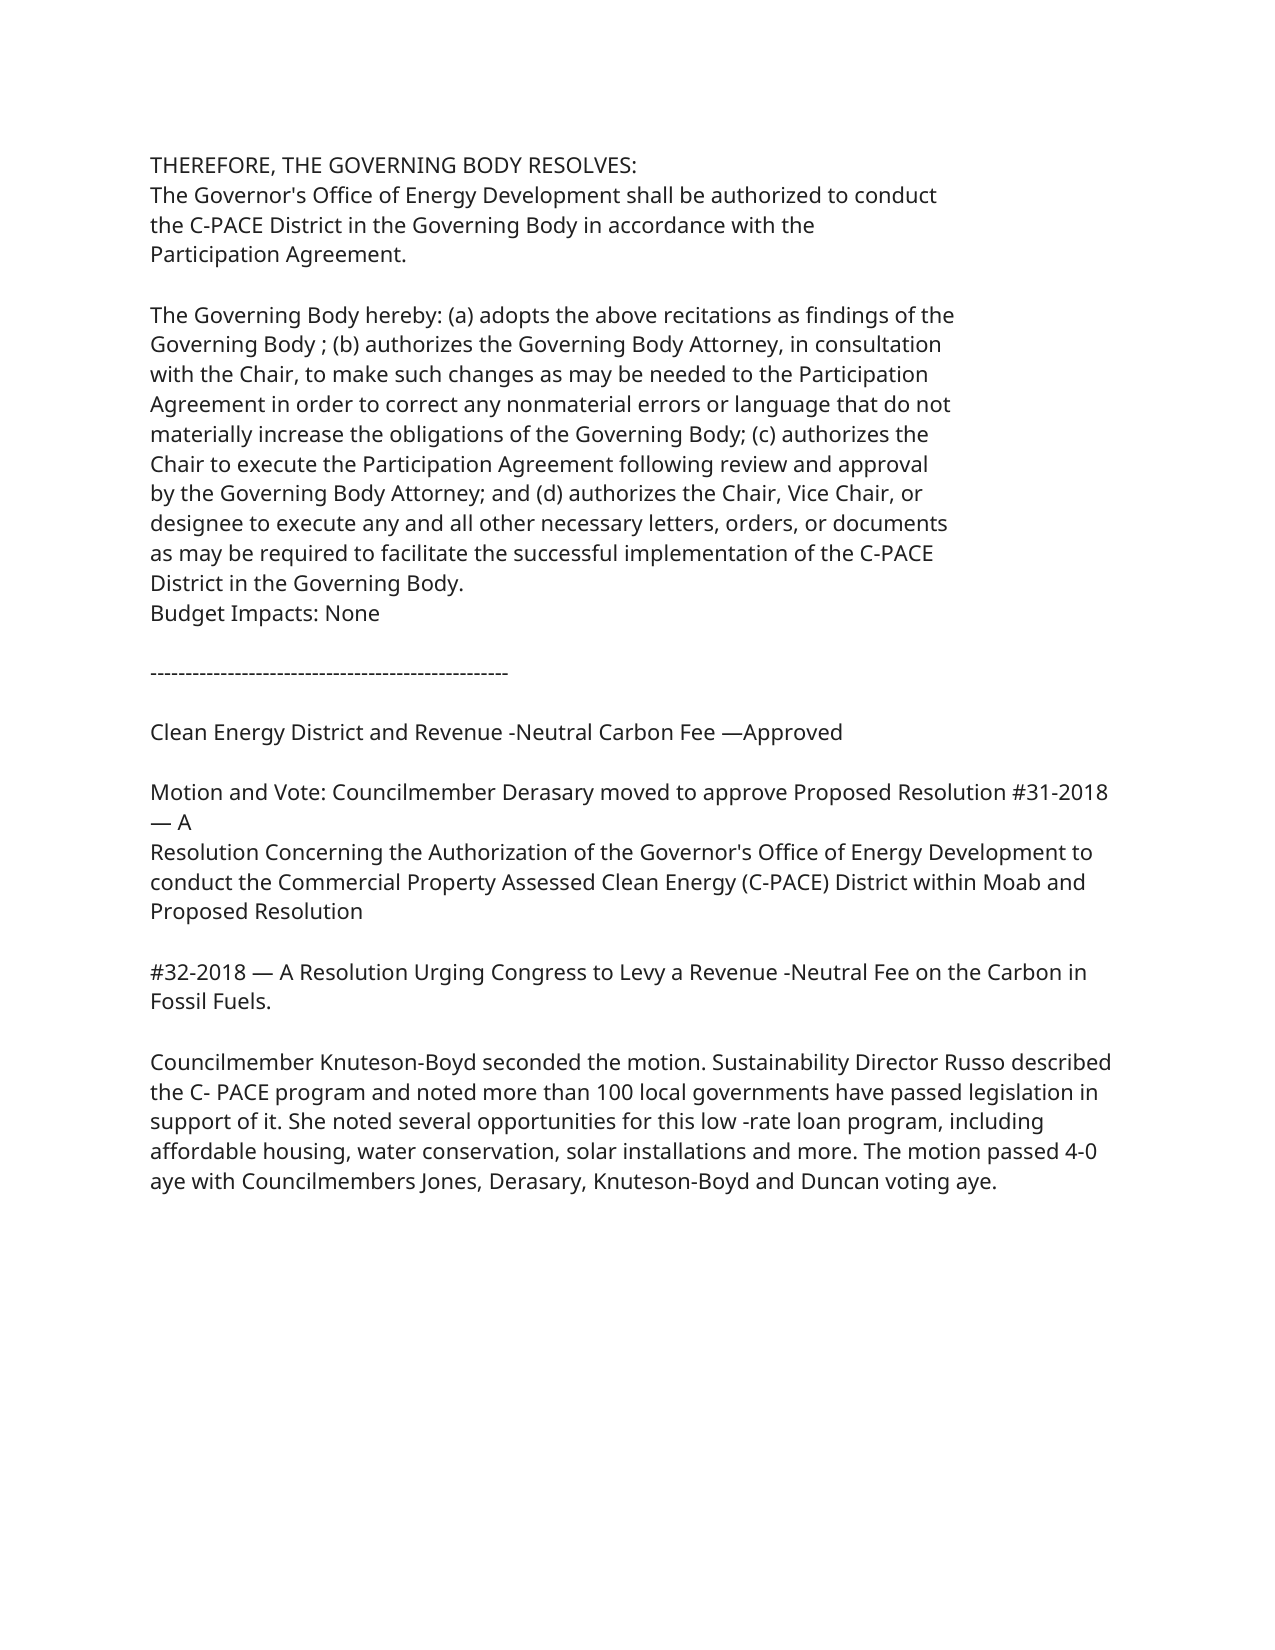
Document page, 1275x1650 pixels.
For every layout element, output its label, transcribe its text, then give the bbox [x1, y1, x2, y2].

text THEREFORE, THE GOVERNING BODY RESOLVES: The Governor's Office of Energy Development shall be authorized to conduct the C-PACE District in the Governing Body in accordance with the Participation Agreement. [150, 150, 1125, 300]
text The Governing Body hereby: (a) adopts the above recitations as findings of the Governing Body ; (b) authorizes the Governing Body Attorney, in consultation with the Chair, to make such changes as may be needed to the Participation Agreement in order to correct any nonmaterial errors or language that do not materially increase the obligations of the Governing Body; (c) authorizes the Chair to execute the Participation Agreement following review and approval by the Governing Body Attorney; and (d) authorizes the Chair, Vice Chair, or designee to execute any and all other necessary letters, orders, or documents as may be required to facilitate the successful implementation of the C-PACE District in the Governing Body. Budget Impacts: None --------------------------------------------------- [150, 300, 1125, 687]
text Councilmember Knuteson-Boyd seconded the motion. Sustainability Director Russo described the C- PACE program and noted more than 100 local governments have passed legislation in support of it. She noted several opportunities for this low -rate loan program, including affordable housing, water conservation, solar installations and more. The motion passed 4-0 aye with Councilmembers Jones, Derasary, Knuteson-Boyd and Duncan voting aye. [150, 1047, 1125, 1226]
text #32-2018 — A Resolution Urging Congress to Levy a Revenue -Neutral Fee on the Carbon in Fossil Fuels. [150, 957, 1125, 1047]
text Motion and Vote: Councilmember Derasary moved to approve Proposed Resolution #31-2018 — A Resolution Concerning the Authorization of the Governor's Office of Energy Development to conduct the Commercial Property Assessed Clean Energy (C-PACE) District within Moab and Proposed Resolution [150, 777, 1125, 957]
text Clean Energy District and Revenue -Neutral Carbon Fee —Approved [150, 717, 1125, 777]
